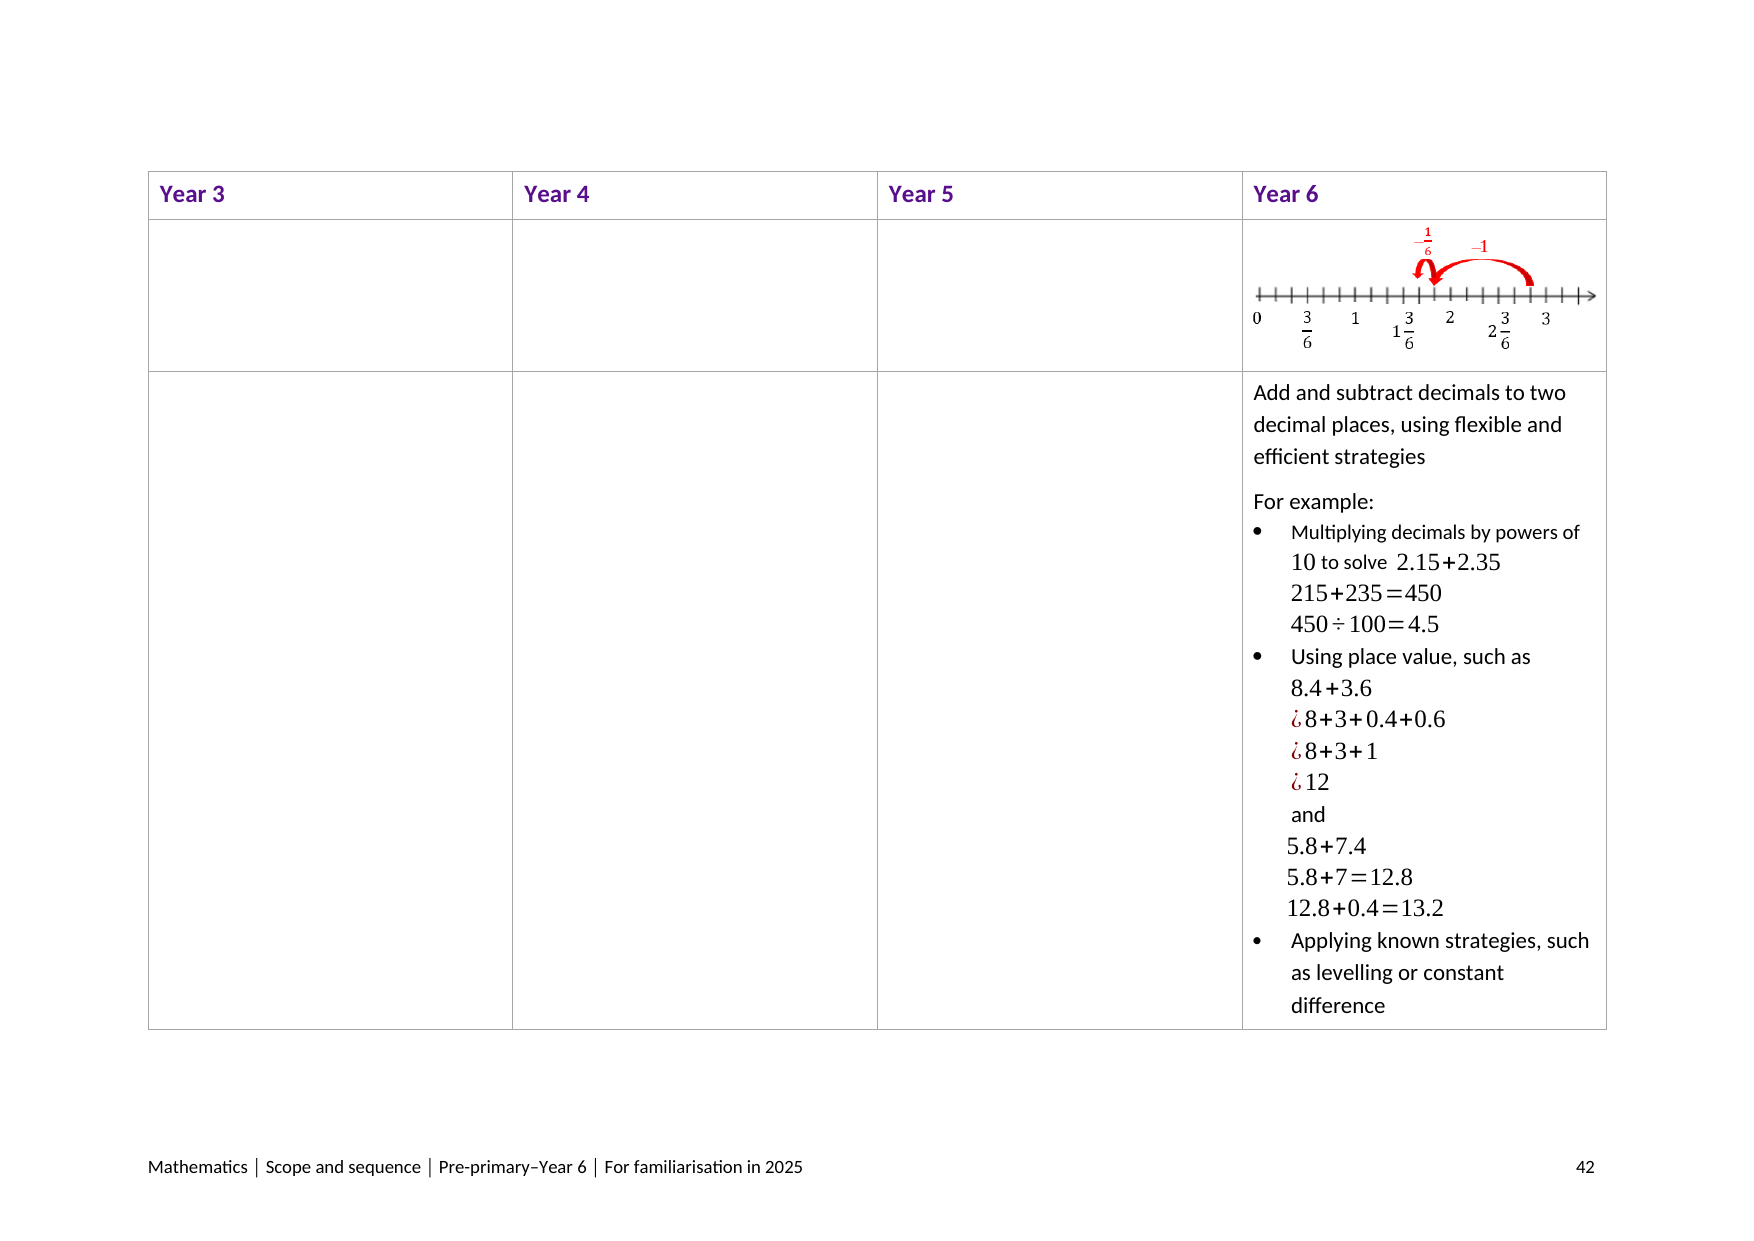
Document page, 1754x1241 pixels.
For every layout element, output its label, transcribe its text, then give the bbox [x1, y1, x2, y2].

table_cell [878, 372, 1242, 1028]
table_cell [149, 220, 512, 371]
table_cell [1243, 220, 1606, 371]
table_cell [878, 220, 1242, 371]
table_cell [513, 372, 877, 1028]
table_cell [149, 372, 512, 1028]
table_header Year 3 [149, 172, 512, 219]
table_header Year 6 [1243, 172, 1606, 219]
table_header Year 5 [878, 172, 1242, 219]
table_header Year 4 [513, 172, 877, 219]
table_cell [1243, 372, 1606, 1028]
picture [1253, 226, 1597, 362]
table_cell [513, 220, 877, 371]
